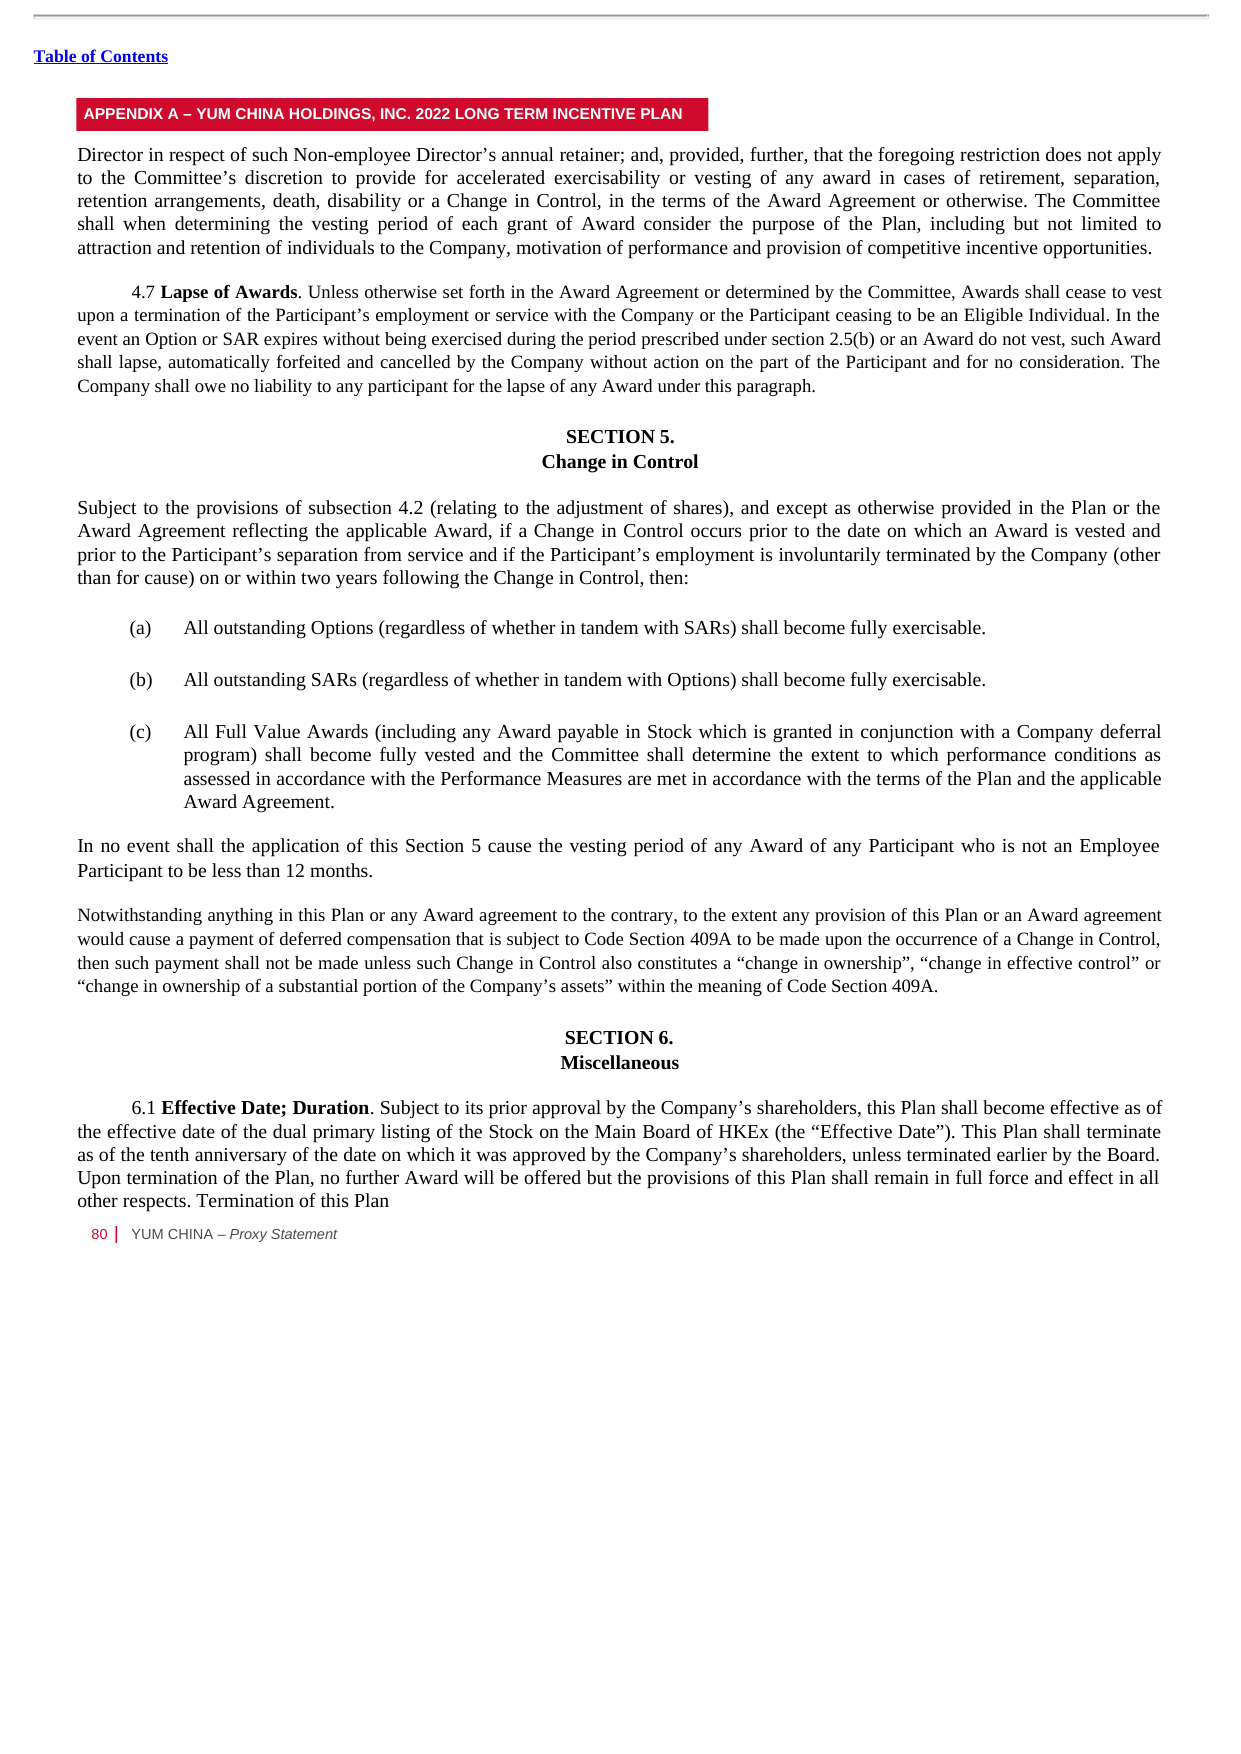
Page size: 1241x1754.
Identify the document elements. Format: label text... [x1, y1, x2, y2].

text SECTION 5. [33, 425, 1207, 448]
list All outstanding Options (regardless of whether in tandem with SARs) shall become fully exercisable. [129, 616, 1163, 639]
list YUM CHINA – Proxy Statement [91, 1225, 1163, 1242]
text Subject to the provisions of subsection 4.2 (relating to the adjustment of shares), and except as otherwise provided in the Plan or the Award Agreement reflecting the applicable Award, if a Change in Control occurs prior to the date on which an Award is vested and prior to the Participant’s separation from service and if the Participant’s employment is involuntarily terminated by the Company (other than for cause) on or within two years following the Change in Control, then: [77, 496, 1163, 589]
text In no event shall the application of this Section 5 cause the vesting period of any Award of any Participant who is not an Employee Participant to be less than 12 months. [77, 834, 1163, 882]
text 6.1 Effective Date; Duration. Subject to its prior approval by the Company’s shareholders, this Plan shall become effective as of the effective date of the dual primary listing of the Stock on the Main Board of HKEx (the “Effective Date”). This Plan shall terminate as of the tenth anniversary of the date on which it was approved by the Company’s shareholders, unless terminated earlier by the Board. Upon termination of the Plan, no further Award will be offered but the provisions of this Plan shall remain in full force and effect in all other respects. Termination of this Plan [77, 1096, 1163, 1212]
list All Full Value Awards (including any Award payable in Stock which is granted in conjunction with a Company deferral program) shall become fully vested and the Committee shall determine the extent to which performance conditions as assessed in accordance with the Performance Measures are met in accordance with the terms of the Plan and the applicable Award Agreement. [129, 719, 1163, 813]
list All outstanding SARs (regardless of whether in tandem with Options) shall become fully exercisable. [129, 668, 1163, 691]
picture [31, 14, 1210, 21]
picture [76, 98, 709, 131]
text Director in respect of such Non-employee Director’s annual retainer; and, provided, further, that the foregoing restriction does not apply to the Committee’s discretion to provide for accelerated exercisability or vesting of any award in cases of retirement, separation, retention arrangements, death, disability or a Change in Control, in the terms of the Award Agreement or otherwise. The Committee shall when determining the vesting period of each grant of Award consider the purpose of the Plan, including but not limited to attraction and retention of individuals to the Company, motivation of performance and provision of competitive incentive opportunities. [77, 143, 1163, 258]
text 4.7 Lapse of Awards. Unless otherwise set forth in the Award Agreement or determined by the Committee, Awards shall cease to vest upon a termination of the Participant’s employment or service with the Company or the Participant ceasing to be an Eligible Individual. In the event an Option or SAR expires without being exercised during the period prescribed under section 2.5(b) or an Award do not vest, such Award shall lapse, automatically forfeited and cancelled by the Company without action on the part of the Participant and for no consideration. The Company shall owe no liability to any participant for the lapse of any Award under this paragraph. [77, 281, 1163, 396]
text Notwithstanding anything in this Plan or any Award agreement to the contrary, to the extent any provision of this Plan or an Award agreement would cause a payment of deferred compensation that is subject to Code Section 409A to be made upon the occurrence of a Change in Control, then such payment shall not be made unless such Change in Control also constitutes a “change in ownership”, “change in effective control” or “change in ownership of a substantial portion of the Company’s assets” within the meaning of Code Section 409A. [77, 904, 1163, 997]
text Miscellaneous [560, 1051, 1163, 1074]
text APPENDIX A – YUM CHINA HOLDINGS, INC. 2022 LONG TERM INCENTIVE PLAN [83, 105, 1163, 123]
text Table of Contents [33, 46, 1163, 66]
text SECTION 6. [564, 1026, 1163, 1048]
text Change in Control [33, 450, 1207, 473]
